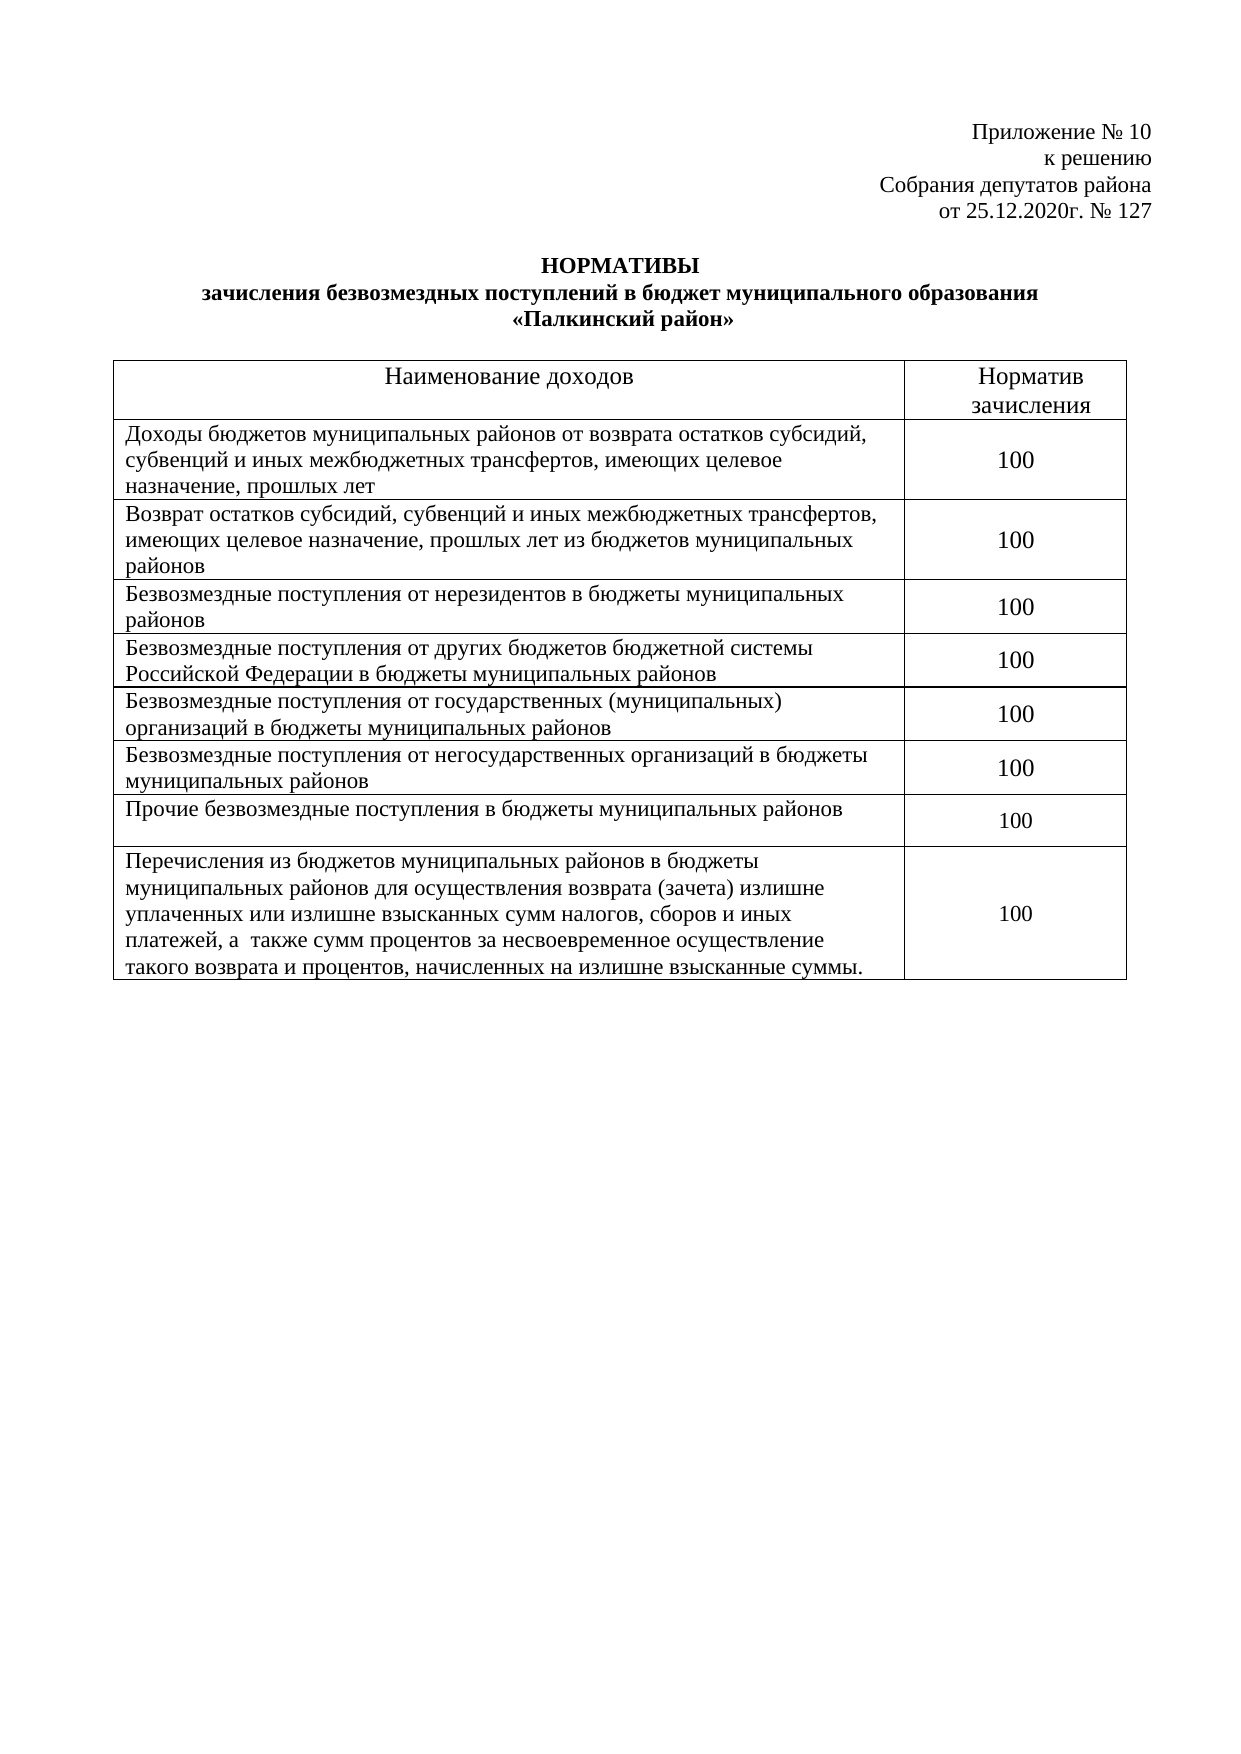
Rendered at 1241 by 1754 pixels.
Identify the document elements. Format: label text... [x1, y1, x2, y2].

table_cell 100 [905, 688, 1126, 740]
table_header Наименование доходов [114, 361, 904, 419]
table_cell 100 [905, 634, 1126, 686]
table_cell 100 [905, 847, 1126, 979]
table_cell Перечисления из бюджетов муниципальных районов в бюджеты муниципальных районов для осуществления возврата (зачета) излишне уплаченных или излишне взысканных сумм налогов, сборов и иных платежей, а также сумм процентов за несвоевременное осуществление такого возврата и процентов, начисленных на излишне взысканные суммы. [114, 847, 904, 979]
text Приложение № 10 [89, 118, 1152, 144]
text «Палкинский район» [89, 305, 1152, 331]
table_cell 100 [905, 741, 1126, 794]
table_header Норматив зачисления [905, 361, 1126, 419]
text к решению [89, 144, 1152, 171]
table_cell 100 [905, 580, 1126, 633]
text от 25.12.2020г. № 127 [89, 197, 1152, 223]
text зачисления безвозмездных поступлений в бюджет муниципального образования [89, 279, 1152, 305]
table_cell Безвозмездные поступления от других бюджетов бюджетной системы Российской Федерации в бюджеты муниципальных районов [114, 634, 904, 686]
text НОРМАТИВЫ [89, 252, 1152, 279]
table_cell Безвозмездные поступления от государственных (муниципальных) организаций в бюджеты муниципальных районов [114, 688, 904, 740]
text Собрания депутатов района [89, 171, 1152, 197]
table_cell Доходы бюджетов муниципальных районов от возврата остатков субсидий, субвенций и иных межбюджетных трансфертов, имеющих целевое назначение, прошлых лет [114, 420, 904, 499]
table_cell Безвозмездные поступления от негосударственных организаций в бюджеты муниципальных районов [114, 741, 904, 794]
table_cell Возврат остатков субсидий, субвенций и иных межбюджетных трансфертов, имеющих целевое назначение, прошлых лет из бюджетов муниципальных районов [114, 500, 904, 579]
table_cell 100 [905, 795, 1126, 846]
table_cell 100 [905, 500, 1126, 579]
table_cell Прочие безвозмездные поступления в бюджеты муниципальных районов [114, 795, 904, 846]
table_cell 100 [905, 420, 1126, 499]
table_cell Безвозмездные поступления от нерезидентов в бюджеты муниципальных районов [114, 580, 904, 633]
